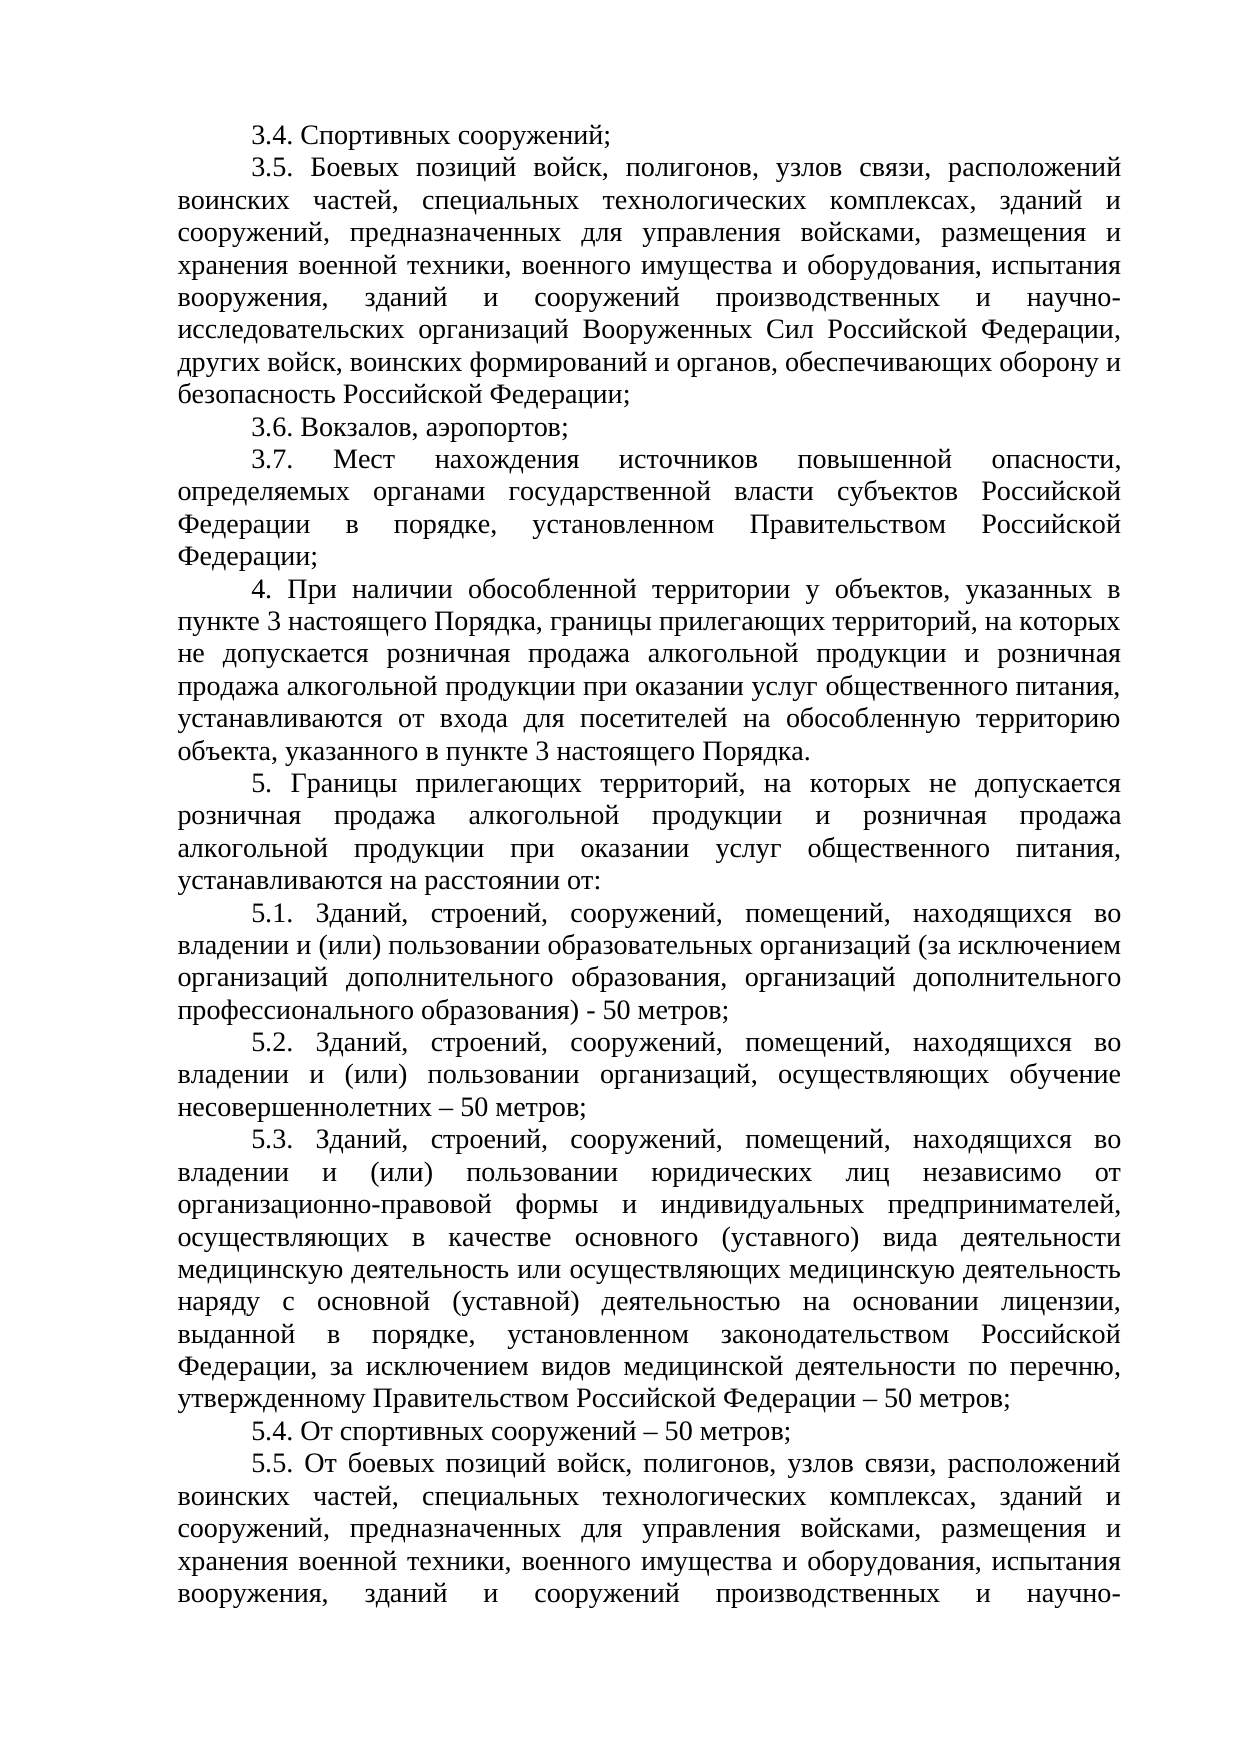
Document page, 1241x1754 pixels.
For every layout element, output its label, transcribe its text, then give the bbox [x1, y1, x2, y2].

text 4. При наличии обособленной территории у объектов, указанных в пункте 3 настоящего Порядка, границы прилегающих территорий, на которых не допускается розничная продажа алкогольной продукции и розничная продажа алкогольной продукции при оказании услуг общественного питания, устанавливаются от входа для посетителей на обособленную территорию объекта, указанного в пункте 3 настоящего Порядка. [177, 572, 1122, 766]
text 5.1. Зданий, строений, сооружений, помещений, находящихся во владении и (или) пользовании образовательных организаций (за исключением организаций дополнительного образования, организаций дополнительного профессионального образования) - 50 метров; [177, 896, 1122, 1025]
text 5. Границы прилегающих территорий, на которых не допускается розничная продажа алкогольной продукции и розничная продажа алкогольной продукции при оказании услуг общественного питания, устанавливаются на расстоянии от: [177, 766, 1122, 896]
text 5.4. От спортивных сооружений – 50 метров; [177, 1414, 1122, 1446]
text 3.4. Спортивных сооружений; [177, 118, 1122, 151]
text 3.7. Мест нахождения источников повышенной опасности, определяемых органами государственной власти субъектов Российской Федерации в порядке, установленном Правительством Российской Федерации; [177, 442, 1122, 572]
text 3.5. Боевых позиций войск, полигонов, узлов связи, расположений воинских частей, специальных технологических комплексах, зданий и сооружений, предназначенных для управления войсками, размещения и хранения военной техники, военного имущества и оборудования, испытания вооружения, зданий и сооружений производственных и научно-исследовательских организаций Вооруженных Сил Российской Федерации, других войск, воинских формирований и органов, обеспечивающих оборону и безопасность Российской Федерации; [177, 151, 1122, 410]
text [177, 1446, 1122, 1608]
text 5.3. Зданий, строений, сооружений, помещений, находящихся во владении и (или) пользовании юридических лиц независимо от организационно-правовой формы и индивидуальных предпринимателей, осуществляющих в качестве основного (уставного) вида деятельности медицинскую деятельность или осуществляющих медицинскую деятельность наряду с основной (уставной) деятельностью на основании лицензии, выданной в порядке, установленном законодательством Российской Федерации, за исключением видов медицинской деятельности по перечню, утвержденному Правительством Российской Федерации – 50 метров; [177, 1122, 1122, 1414]
text 3.6. Вокзалов, аэропортов; [177, 410, 1122, 442]
text 5.2. Зданий, строений, сооружений, помещений, находящихся во владении и (или) пользовании организаций, осуществляющих обучение несовершеннолетних – 50 метров; [177, 1025, 1122, 1122]
